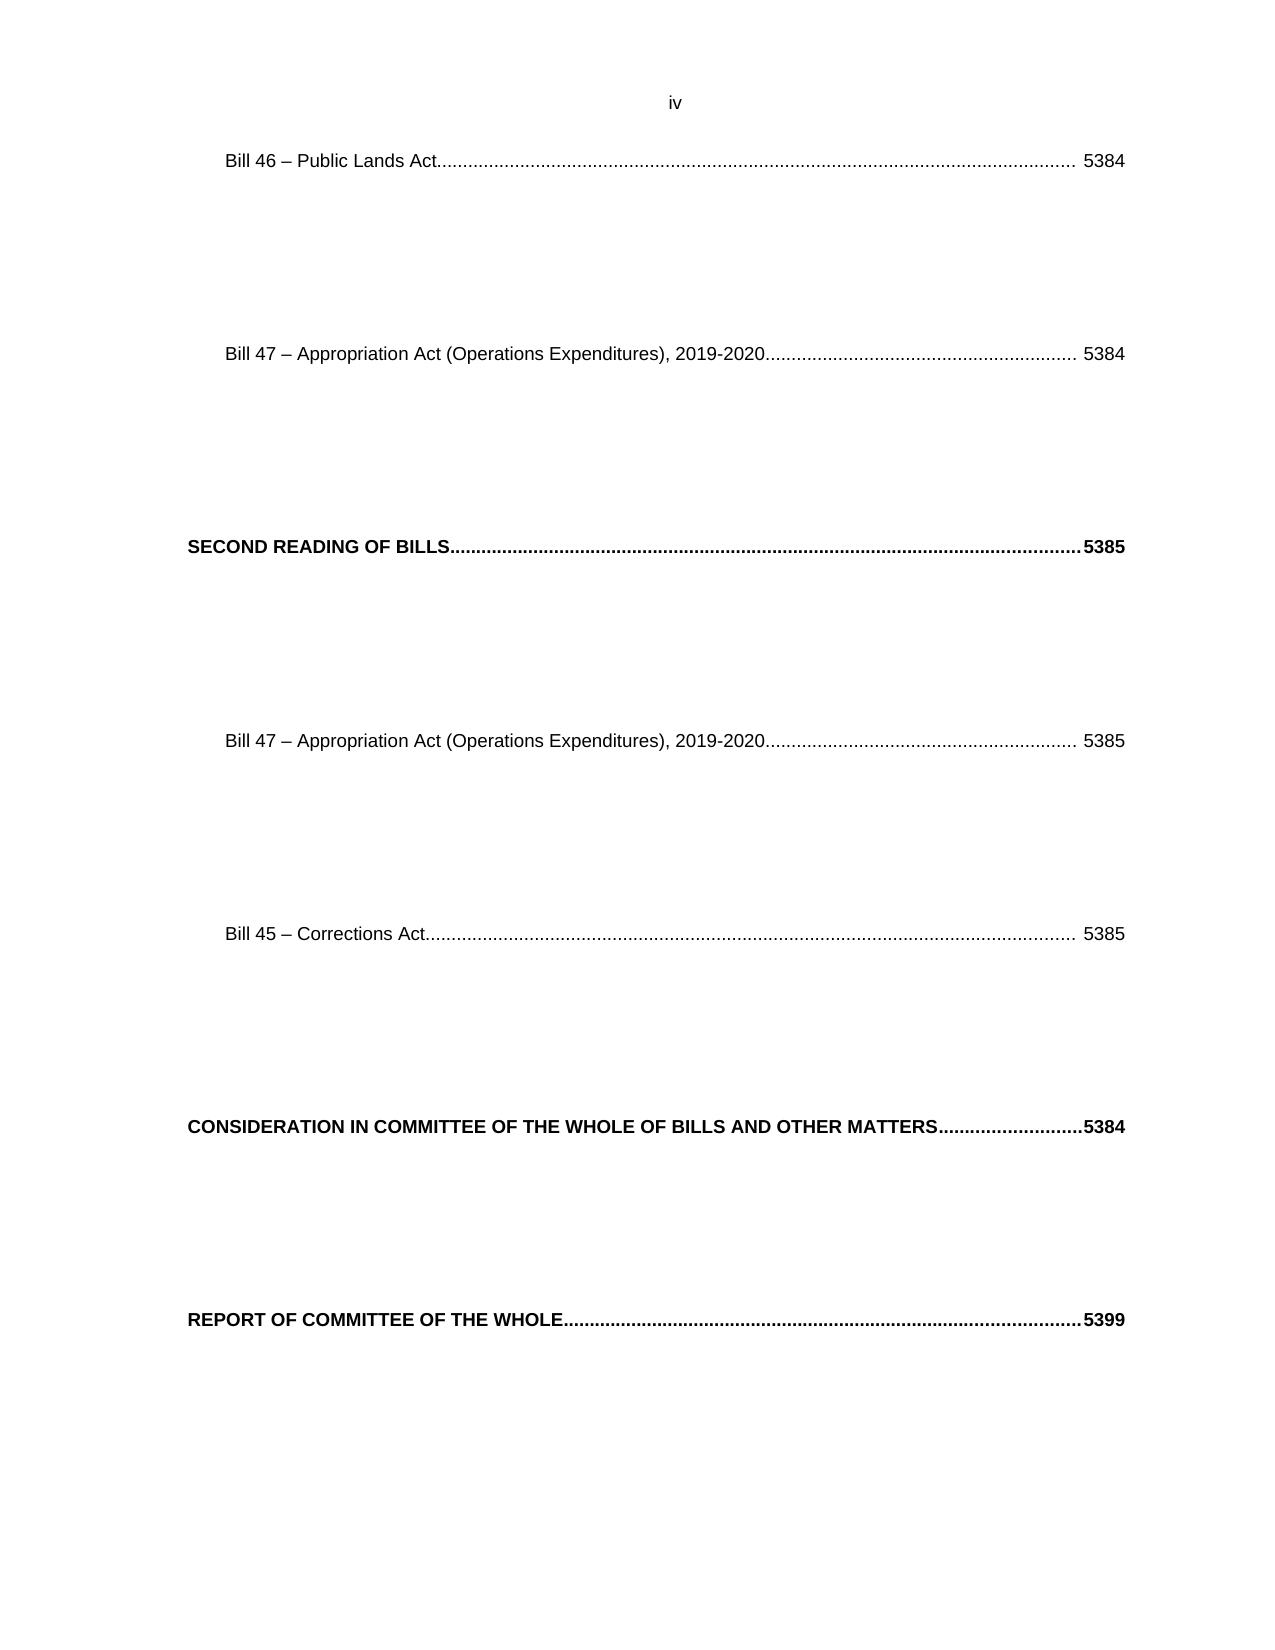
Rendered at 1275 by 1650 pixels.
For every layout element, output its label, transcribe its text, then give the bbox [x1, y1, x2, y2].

text REPORT OF COMMITTEE OF THE WHOLE 5399 [187, 1309, 1162, 1330]
text Bill 47 – Appropriation Act (Operations Expenditures), 2019-2020 5384 [187, 343, 1162, 365]
text Bill 45 – Corrections Act 5385 [187, 922, 1162, 944]
text SECOND READING OF BILLS 5385 [187, 536, 1162, 558]
text CONSIDERATION IN COMMITTEE OF THE WHOLE OF BILLS AND OTHER MATTERS 5384 [187, 1116, 1162, 1137]
text Bill 46 – Public Lands Act 5384 [187, 150, 1162, 172]
text Bill 47 – Appropriation Act (Operations Expenditures), 2019-2020 5385 [187, 729, 1162, 751]
